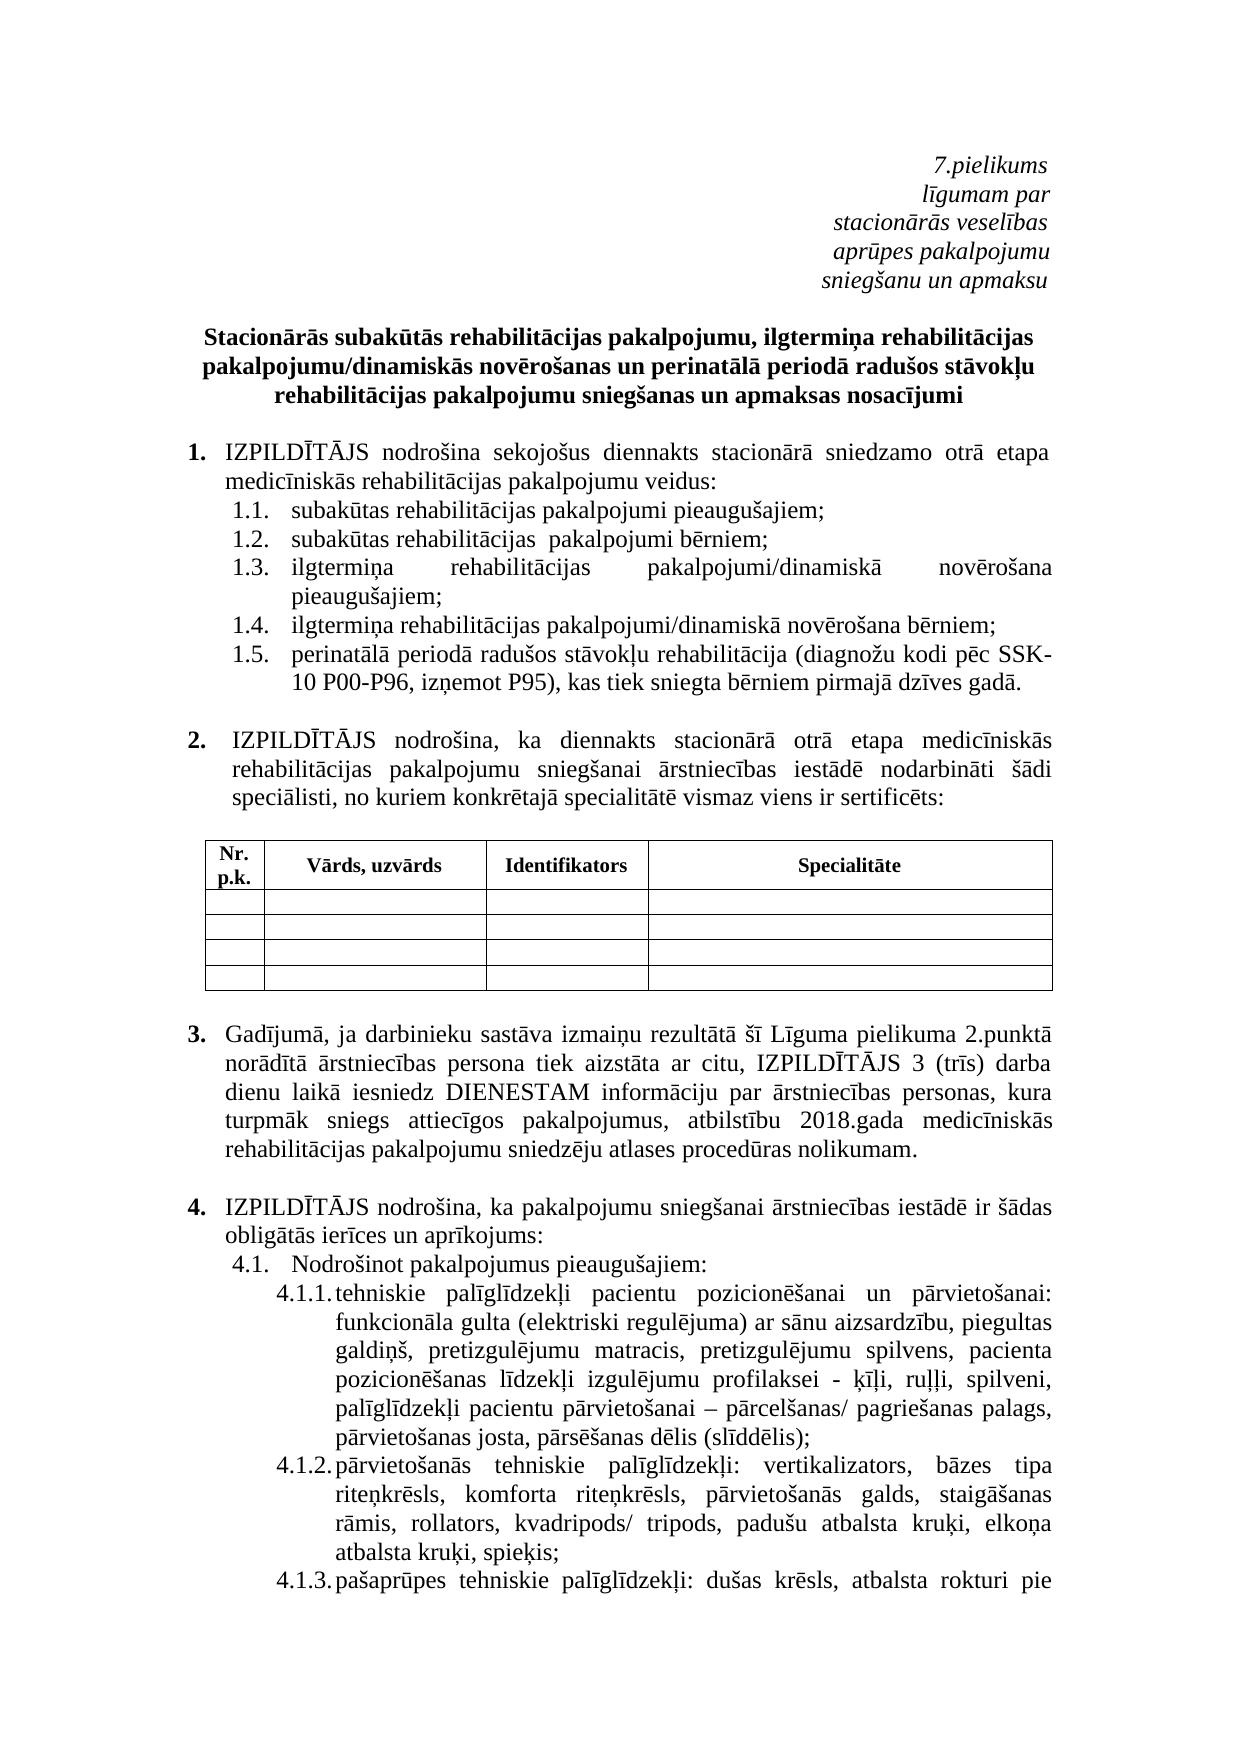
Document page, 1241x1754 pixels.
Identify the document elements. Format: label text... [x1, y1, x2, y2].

list ilgtermiņa rehabilitācijas pakalpojumi/dinamiskā novērošana bērniem; [232, 610, 1053, 639]
text aprūpes pakalpojumu [187, 236, 1050, 265]
text sniegšanu un apmaksu [187, 265, 1050, 294]
list Gadījumā, ja darbinieku sastāva izmaiņu rezultātā šī Līguma pielikuma 2.punktā norādītā ārstniecības persona tiek aizstāta ar citu, IZPILDĪTĀJS 3 (trīs) darba dienu laikā iesniedz DIENESTAM informāciju par ārstniecības personas, kura turpmāk sniegs attiecīgos pakalpojumus, atbilstību 2018.gada medicīniskās rehabilitācijas pakalpojumu sniedzēju atlases procedūras nolikumam. [187, 1019, 1053, 1163]
table_cell [206, 890, 264, 914]
table_cell [487, 966, 648, 989]
text 7.pielikums [187, 150, 1050, 179]
table_header Vārds, uzvārds [265, 841, 486, 889]
table_header Specialitāte [649, 841, 1052, 889]
list pārvietošanās tehniskie palīglīdzekļi: vertikalizators, bāzes tipa riteņkrēsls, komforta riteņkrēsls, pārvietošanās galds, staigāšanas rāmis, rollators, kvadripods/ tripods, padušu atbalsta kruķi, elkoņa atbalsta kruķi, spieķis; [276, 1451, 1053, 1566]
table_cell [206, 915, 264, 939]
table_cell [487, 940, 648, 964]
table_cell [206, 966, 264, 989]
text līgumam par [187, 179, 1050, 207]
list IZPILDĪTĀJS nodrošina sekojošus diennakts stacionārā sniedzamo otrā etapa medicīniskās rehabilitācijas pakalpojumu veidus: [187, 437, 1050, 495]
list Nodrošinot pakalpojumus pieaugušajiem: [232, 1249, 1053, 1278]
table_cell [265, 915, 486, 939]
list subakūtas rehabilitācijas pakalpojumi pieaugušajiem; [232, 495, 1050, 524]
table_cell [265, 890, 486, 914]
list tehniskie palīglīdzekļi pacientu pozicionēšanai un pārvietošanai: funkcionāla gulta (elektriski regulējuma) ar sānu aizsardzību, piegultas galdiņš, pretizgulējumu matracis, pretizgulējumu spilvens, pacienta pozicionēšanas līdzekļi izgulējumu profilaksei - ķīļi, ruļļi, spilveni, palīglīdzekļi pacientu pārvietošanai – pārcelšanas/ pagriešanas palags, pārvietošanas josta, pārsēšanas dēlis (slīddēlis); [276, 1278, 1053, 1451]
text Stacionārās subakūtās rehabilitācijas pakalpojumu, ilgtermiņa rehabilitācijas pakalpojumu/dinamiskās novērošanas un perinatālā periodā radušos stāvokļu rehabilitācijas pakalpojumu sniegšanas un apmaksas nosacījumi [187, 322, 1050, 409]
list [276, 1566, 1053, 1594]
table_cell [649, 890, 1052, 914]
table_cell [649, 915, 1052, 939]
table_cell [265, 940, 486, 964]
list ilgtermiņa rehabilitācijas pakalpojumi/dinamiskā novērošana pieaugušajiem; [232, 552, 1053, 610]
list subakūtas rehabilitācijas pakalpojumi bērniem; [232, 524, 1053, 552]
table_cell [265, 966, 486, 989]
table_cell [487, 915, 648, 939]
table_header Identifikators [487, 841, 648, 889]
text stacionārās veselības [187, 207, 1050, 236]
table_cell [206, 940, 264, 964]
list IZPILDĪTĀJS nodrošina, ka diennakts stacionārā otrā etapa medicīniskās rehabilitācijas pakalpojumu sniegšanai ārstniecības iestādē nodarbināti šādi speciālisti, no kuriem konkrētajā specialitātē vismaz viens ir sertificēts: [187, 725, 1053, 811]
table_header Nr.p.k. [206, 841, 264, 889]
table_cell [649, 966, 1052, 989]
table_cell [487, 890, 648, 914]
list perinatālā periodā radušos stāvokļu rehabilitācija (diagnožu kodi pēc SSK-10 P00-P96, izņemot P95), kas tiek sniegta bērniem pirmajā dzīves gadā. [232, 639, 1053, 696]
list IZPILDĪTĀJS nodrošina, ka pakalpojumu sniegšanai ārstniecības iestādē ir šādas obligātās ierīces un aprīkojums: [187, 1192, 1053, 1249]
table_cell [649, 940, 1052, 964]
